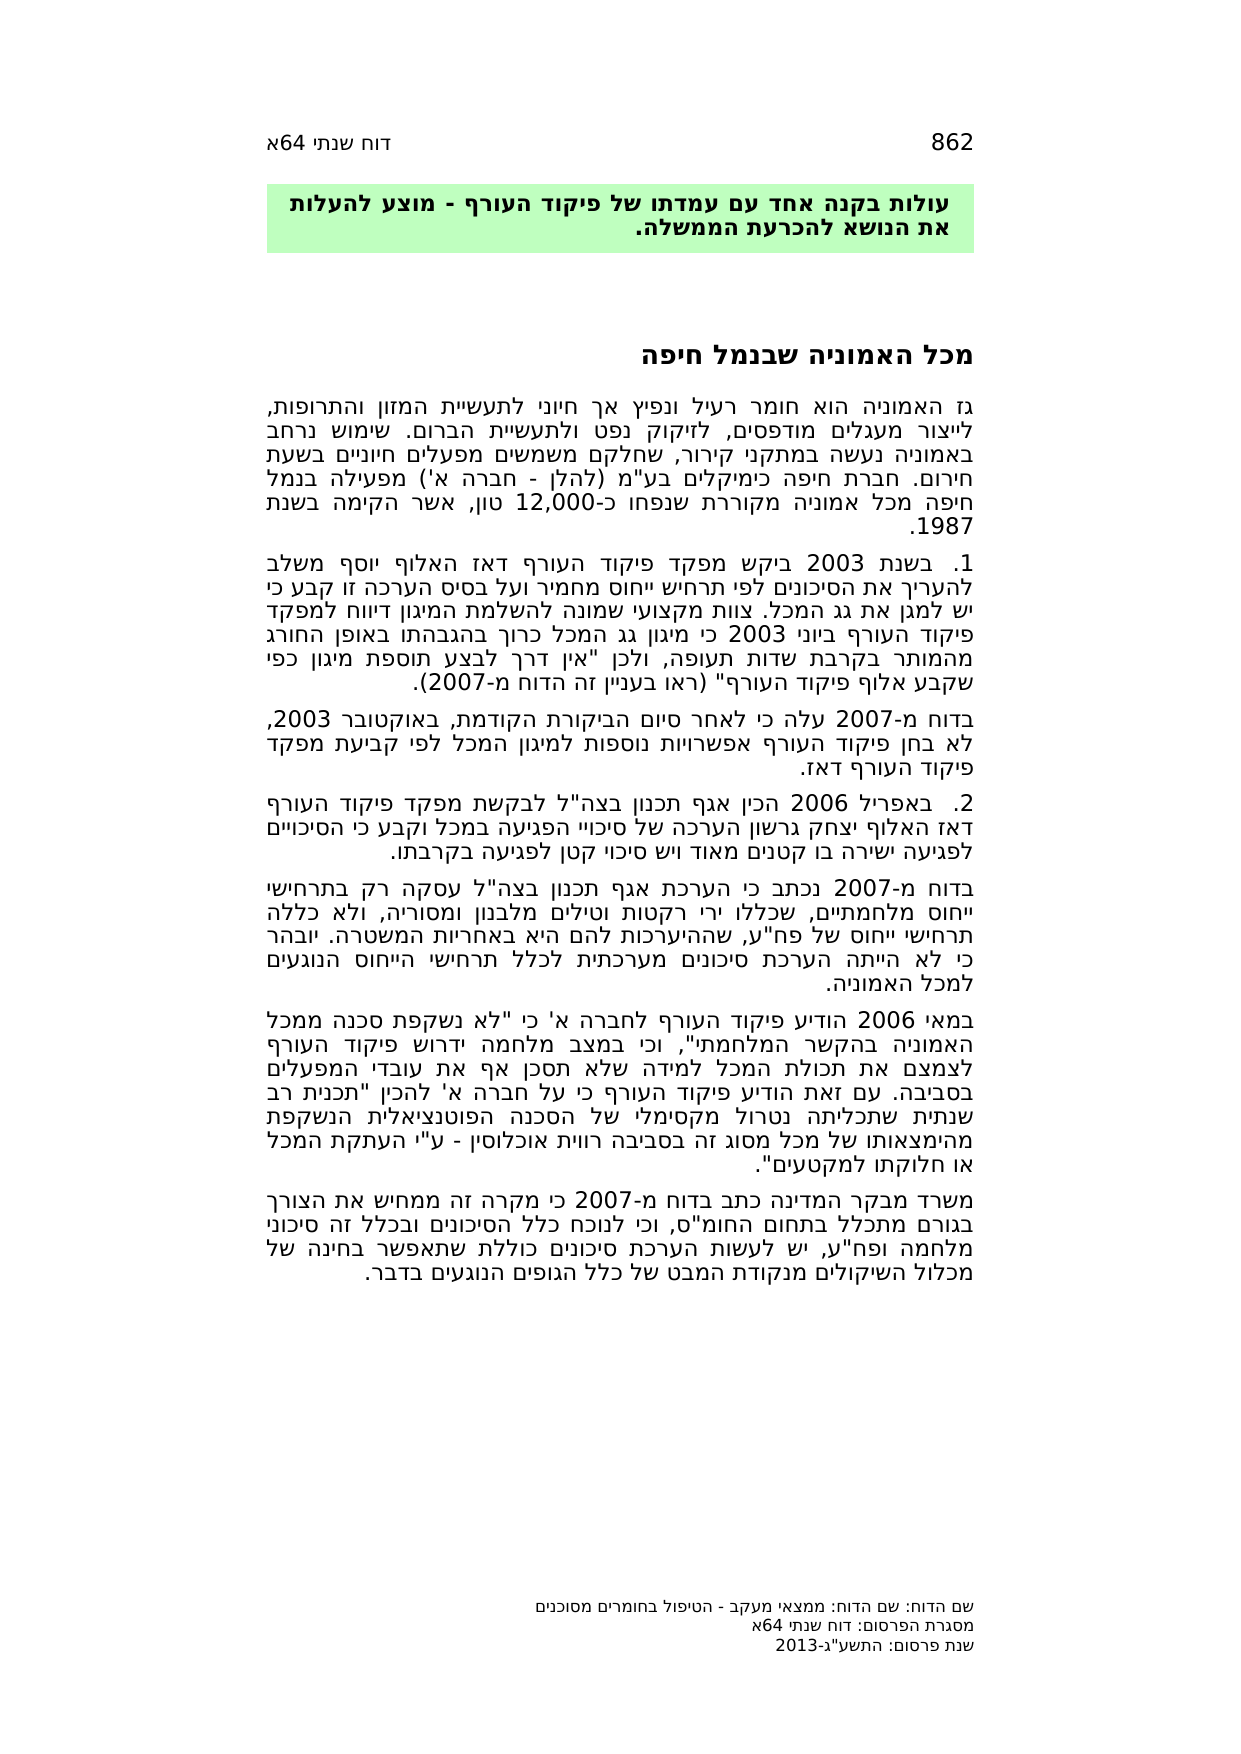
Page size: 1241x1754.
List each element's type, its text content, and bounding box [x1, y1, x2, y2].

text מכל האמוניה שבנמל חיפה [266, 339, 974, 371]
text בדוח מ-2007 נכתב כי הערכת אגף תכנון בצה"ל עסקה רק בתרחישי ייחוס מלחמתיים, שכללו ירי רקטות וטילים מלבנון ומסוריה, ולא כללה תרחישי ייחוס של פח"ע, שההיערכות להם היא באחריות המשטרה. יובהר כי לא הייתה הערכת סיכונים מערכתית לכלל תרחישי הייחוס הנוגעים למכל האמוניה. [266, 877, 974, 997]
text במאי 2006 הודיע פיקוד העורף לחברה א' כי "לא נשקפת סכנה ממכל האמוניה בהקשר המלחמתי", וכי במצב מלחמה ידרוש פיקוד העורף לצמצם את תכולת המכל למידה שלא תסכן אף את עובדי המפעלים בסביבה. עם זאת הודיע פיקוד העורף כי על חברה א' להכין "תכנית רב שנתית שתכליתה נטרול מקסימלי של הסכנה הפוטנציאלית הנשקפת מהימצאותו של מכל מסוג זה בסביבה רווית אוכלוסין - ע"י העתקת המכל או חלוקתו למקטעים". [266, 1009, 974, 1177]
text בדוח מ-2007 עלה כי לאחר סיום הביקורת הקודמת, באוקטובר 2003, לא בחן פיקוד העורף אפשרויות נוספות למיגון המכל לפי קביעת מפקד פיקוד העורף דאז. [266, 708, 974, 780]
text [267, 184, 974, 253]
text 1. בשנת 2003 ביקש מפקד פיקוד העורף דאז האלוף יוסף משלב להעריך את הסיכונים לפי תרחיש ייחוס מחמיר ועל בסיס הערכה זו קבע כי יש למגן את גג המכל. צוות מקצועי שמונה להשלמת המיגון דיווח למפקד פיקוד העורף ביוני 2003 כי מיגון גג המכל כרוך בהגבהתו באופן החורג מהמותר בקרבת שדות תעופה, ולכן "אין דרך לבצע תוספת מיגון כפי שקבע אלוף פיקוד העורף" (ראו בעניין זה הדוח מ-2007). [266, 552, 974, 696]
text גז האמוניה הוא חומר רעיל ונפיץ אך חיוני לתעשיית המזון והתרופות, לייצור מעגלים מודפסים, לזיקוק נפט ולתעשיית הברום. שימוש נרחב באמוניה נעשה במתקני קירור, שחלקם משמשים מפעלים חיוניים בשעת חירום. חברת חיפה כימיקלים בע"מ (להלן - חברה א') מפעילה בנמל חיפה מכל אמוניה מקוררת שנפחו כ-12,000 טון, אשר הקימה בשנת 1987. [266, 396, 974, 539]
text משרד מבקר המדינה כתב בדוח מ-2007 כי מקרה זה ממחיש את הצורך בגורם מתכלל בתחום החומ"ס, וכי לנוכח כלל הסיכונים ובכלל זה סיכוני מלחמה ופח"ע, יש לעשות הערכת סיכונים כוללת שתאפשר בחינה של מכלול השיקולים מנקודת המבט של כלל הגופים הנוגעים בדבר. [266, 1189, 974, 1285]
text 2. באפריל 2006 הכין אגף תכנון בצה"ל לבקשת מפקד פיקוד העורף דאז האלוף יצחק גרשון הערכה של סיכויי הפגיעה במכל וקבע כי הסיכויים לפגיעה ישירה בו קטנים מאוד ויש סיכוי קטן לפגיעה בקרבתו. [266, 792, 974, 864]
